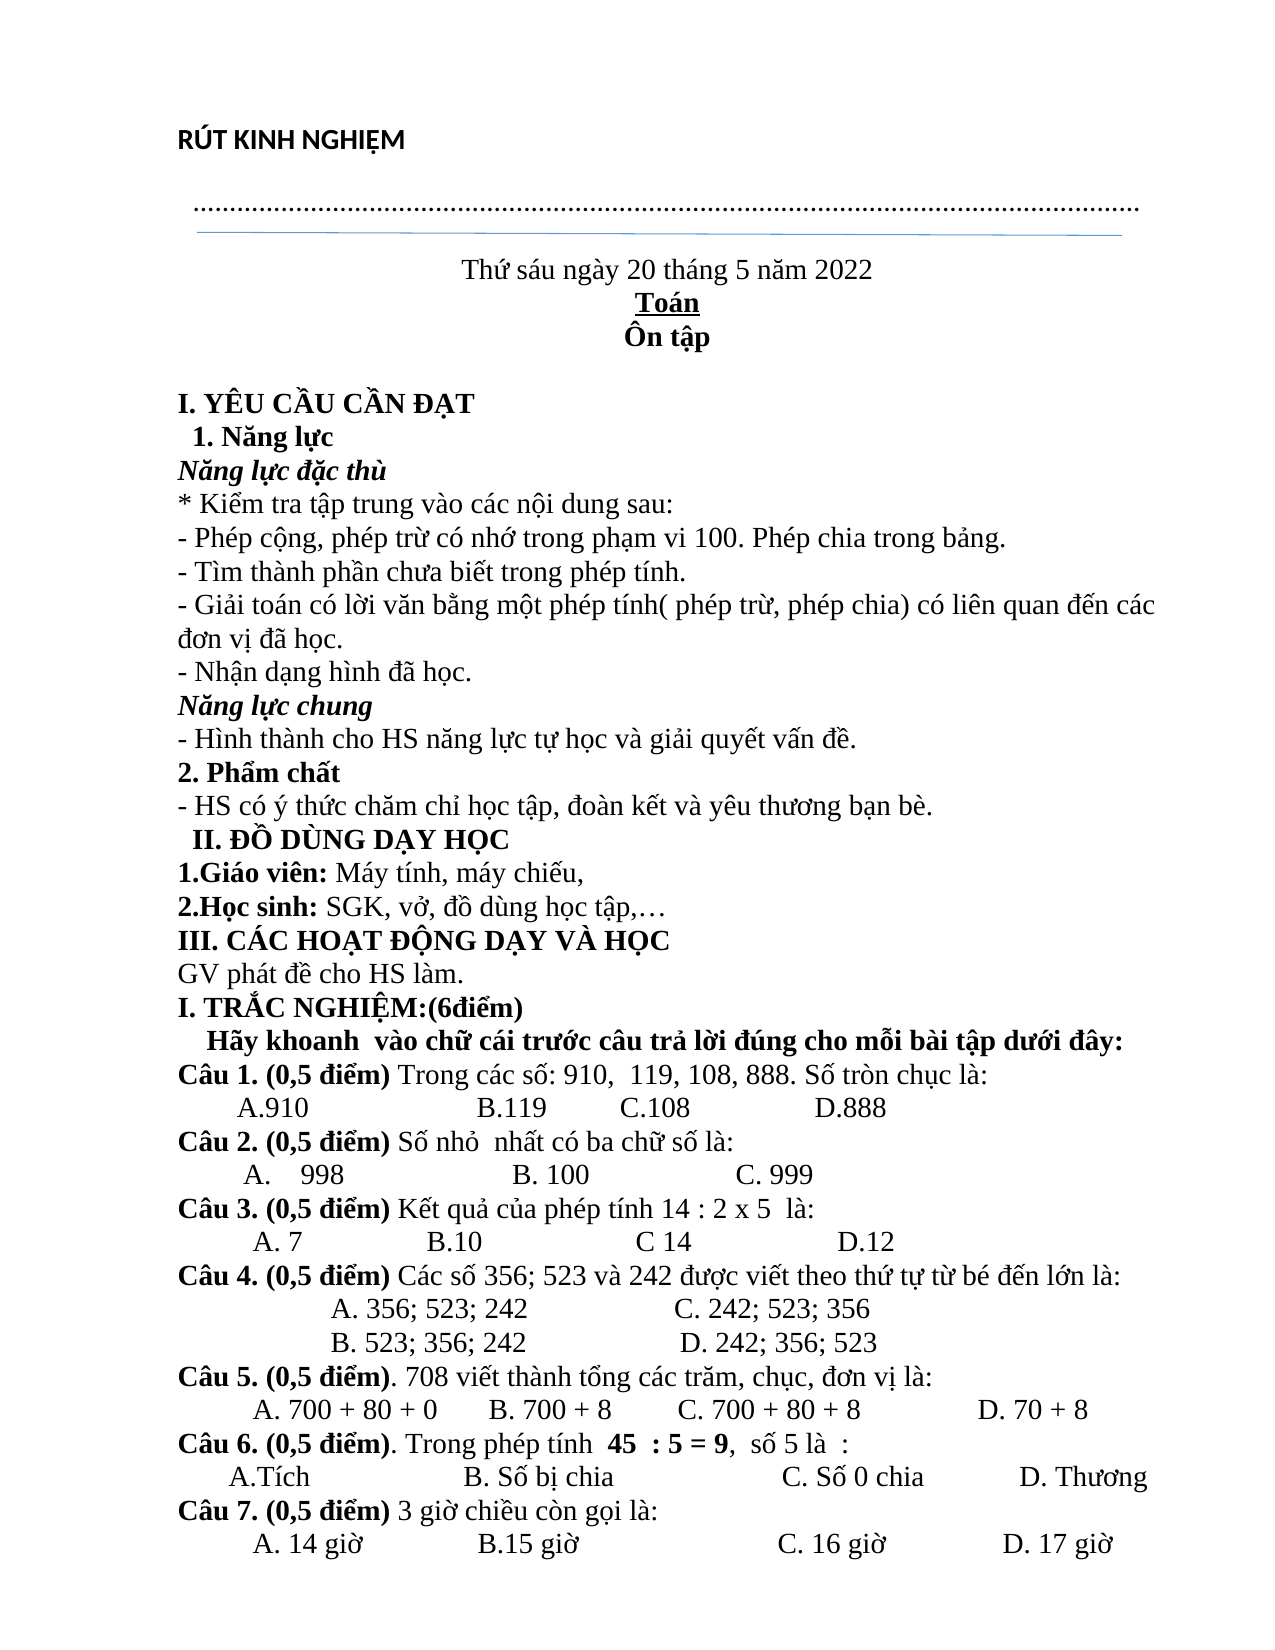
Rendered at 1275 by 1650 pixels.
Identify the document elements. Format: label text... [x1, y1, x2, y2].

text III. CÁC HOẠT ĐỘNG DẠY VÀ HỌC [177, 923, 1157, 956]
text Câu 6. (0,5 điểm). Trong phép tính 45 : 5 = 9, số 5 là : [177, 1426, 1157, 1459]
text Câu 1. (0,5 điểm) Trong các số: 910, 119, 108, 888. Số tròn chục là: [177, 1057, 1157, 1090]
list Năng lực chung [177, 688, 1157, 721]
text A. 700 + 80 + 0 B. 700 + 8 C. 700 + 80 + 8 D. 70 + 8 [177, 1392, 1157, 1426]
text - HS có ý thức chăm chỉ học tập, đoàn kết và yêu thương bạn bè. [177, 788, 1157, 822]
text B. 523; 356; 242 D. 242; 356; 523 [177, 1325, 1157, 1359]
text Ôn tập [177, 319, 1157, 352]
text - Nhận dạng hình đã học. [177, 654, 1157, 688]
text Câu 4. (0,5 điểm) Các số 356; 523 và 242 được viết theo thứ tự từ bé đến lớn là: [177, 1258, 1157, 1292]
text - Hình thành cho HS năng lực tự học và giải quyết vấn đề. [177, 721, 1157, 755]
text 2. Phẩm chất [177, 755, 1157, 788]
text RÚT KINH NGHIỆM [177, 121, 1157, 156]
text I. TRẮC NGHIỆM:(6điểm) [177, 990, 1157, 1023]
text 2.Học sinh: SGK, vở, đồ dùng học tập,… [177, 889, 1157, 923]
text Thứ sáu ngày 20 tháng 5 năm 2022 [177, 252, 1157, 285]
text A. 356; 523; 242 C. 242; 523; 356 [177, 1292, 1157, 1325]
text ................................................................................................................................. [177, 183, 1157, 218]
text A.910 B.119 C.108 D.888 [215, 1090, 1157, 1124]
text GV phát đề cho HS làm. [177, 956, 1157, 990]
text - Giải toán có lời văn bằng một phép tính( phép trừ, phép chia) có liên quan đến các đơn vị đã học. [177, 587, 1157, 654]
text Câu 3. (0,5 điểm) Kết quả của phép tính 14 : 2 x 5 là: [177, 1191, 1157, 1224]
text * Kiểm tra tập trung vào các nội dung sau: [177, 487, 1157, 520]
text Câu 7. (0,5 điểm) 3 giờ chiều còn gọi là: [177, 1493, 1157, 1526]
text A.Tích B. Số bị chia C. Số 0 chia D. Thương [177, 1459, 1157, 1493]
text - Phép cộng, phép trừ có nhớ trong phạm vi 100. Phép chia trong bảng. [177, 520, 1157, 554]
text - Tìm thành phần chưa biết trong phép tính. [177, 554, 1157, 587]
text A. 14 giờ B.15 giờ C. 16 giờ D. 17 giờ [177, 1526, 1157, 1560]
text 1. Năng lực [177, 419, 1157, 453]
text Câu 2. (0,5 điểm) Số nhỏ nhất có ba chữ số là: [177, 1124, 1157, 1157]
list Năng lực đặc thù [177, 453, 1157, 487]
text 1.Giáo viên: Máy tính, máy chiếu, [177, 856, 1157, 889]
text A. 998 B. 100 C. 999 [177, 1157, 1157, 1191]
text II. ĐỒ DÙNG DẠY HỌC [177, 822, 1157, 856]
text A. 7 B.10 C 14 D.12 [177, 1224, 1157, 1258]
text Hãy khoanh vào chữ cái trước câu trả lời đúng cho mỗi bài tập dưới đây: [177, 1023, 1157, 1057]
text I. YÊU CẦU CẦN ĐẠT [177, 386, 1157, 419]
text Toán [177, 285, 1157, 319]
text Câu 5. (0,5 điểm). 708 viết thành tổng các trăm, chục, đơn vị là: [177, 1359, 1157, 1392]
